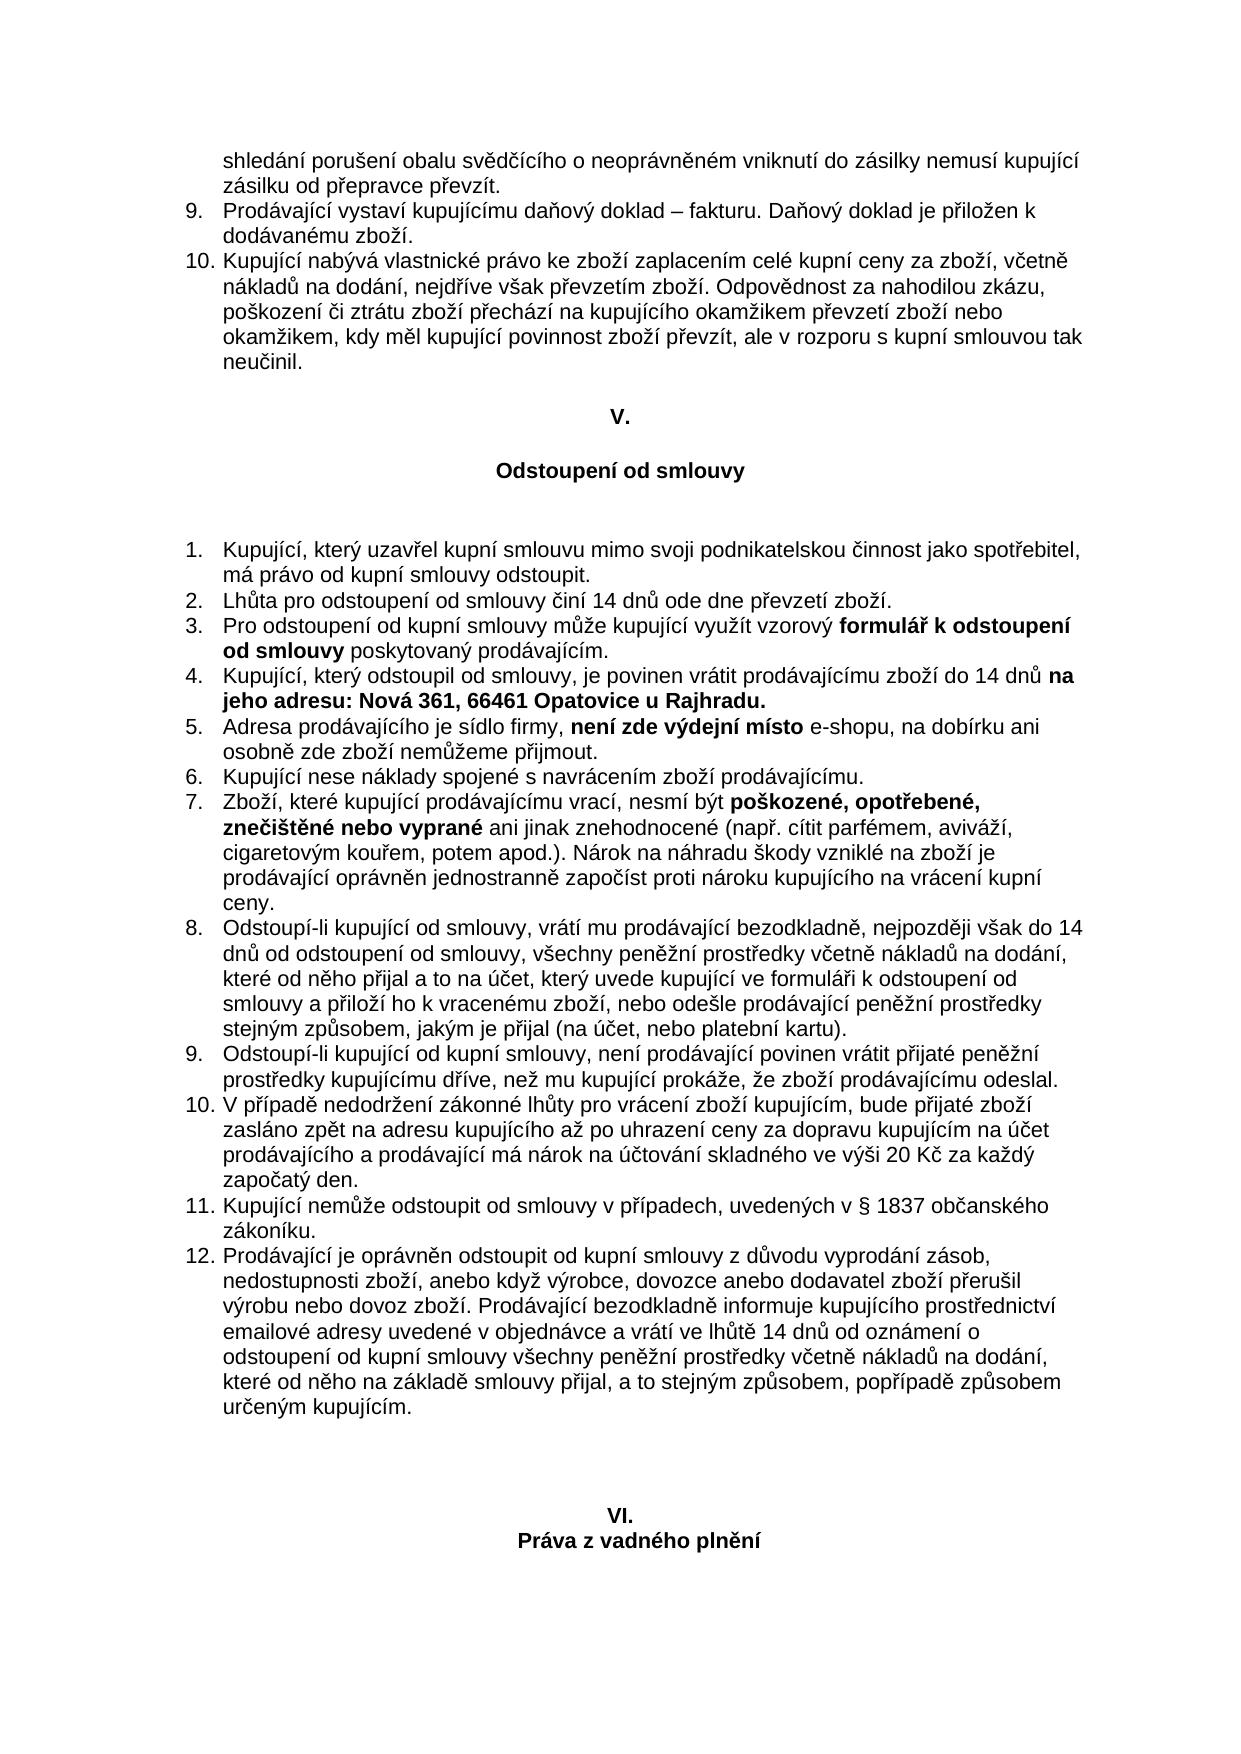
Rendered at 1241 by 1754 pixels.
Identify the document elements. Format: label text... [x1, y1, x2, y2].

text VI. [148, 1503, 1093, 1528]
text V. [148, 404, 1093, 429]
list Prodávající vystaví kupujícímu daňový doklad – fakturu. Daňový doklad je přiložen k dodávanému zboží. [185, 198, 1093, 248]
list Adresa prodávajícího je sídlo firmy, není zde výdejní místo e-shopu, na dobírku ani osobně zde zboží nemůžeme přijmout. [185, 714, 1093, 764]
list Zboží, které kupující prodávajícímu vrací, nesmí být poškozené, opotřebené, znečištěné nebo vyprané ani jinak znehodnocené (např. cítit parfémem, aviváží, cigaretovým kouřem, potem apod.). Nárok na náhradu škody vzniklé na zboží je prodávající oprávněn jednostranně započíst proti nároku kupujícího na vrácení kupní ceny. [185, 789, 1093, 915]
list Odstoupí-li kupující od kupní smlouvy, není prodávající povinen vrátit přijaté peněžní prostředky kupujícímu dříve, než mu kupující prokáže, že zboží prodávajícímu odeslal. [185, 1041, 1093, 1092]
list Odstoupí-li kupující od smlouvy, vrátí mu prodávající bezodkladně, nejpozději však do 14 dnů od odstoupení od smlouvy, všechny peněžní prostředky včetně nákladů na dodání, které od něho přijal a to na účet, který uvede kupující ve formuláři k odstoupení od smlouvy a přiloží ho k vracenému zboží, nebo odešle prodávající peněžní prostředky stejným způsobem, jakým je přijal (na účet, nebo platební kartu). [185, 915, 1093, 1041]
text Odstoupení od smlouvy [148, 458, 1093, 483]
list Kupující nabývá vlastnické právo ke zboží zaplacením celé kupní ceny za zboží, včetně nákladů na dodání, nejdříve však převzetím zboží. Odpovědnost za nahodilou zkázu, poškození či ztrátu zboží přechází na kupujícího okamžikem převzetí zboží nebo okamžikem, kdy měl kupující povinnost zboží převzít, ale v rozporu s kupní smlouvou tak neučinil. [185, 248, 1093, 374]
list Kupující, který uzavřel kupní smlouvu mimo svoji podnikatelskou činnost jako spotřebitel, má právo od kupní smlouvy odstoupit. [185, 537, 1093, 588]
text Práva z vadného plnění [185, 1528, 1093, 1553]
list Pro odstoupení od kupní smlouvy může kupující využít vzorový formulář k odstoupení od smlouvy poskytovaný prodávajícím. [185, 613, 1093, 663]
list Kupující, který odstoupil od smlouvy, je povinen vrátit prodávajícímu zboží do 14 dnů na jeho adresu: Nová 361, 66461 Opatovice u Rajhradu. [185, 663, 1093, 714]
list Kupující nese náklady spojené s navrácením zboží prodávajícímu. [185, 764, 1093, 789]
list V případě nedodržení zákonné lhůty pro vrácení zboží kupujícím, bude přijaté zboží zasláno zpět na adresu kupujícího až po uhrazení ceny za dopravu kupujícím na účet prodávajícího a prodávající má nárok na účtování skladného ve výši 20 Kč za každý započatý den. [185, 1092, 1093, 1193]
list Prodávající je oprávněn odstoupit od kupní smlouvy z důvodu vyprodání zásob, nedostupnosti zboží, anebo když výrobce, dovozce anebo dodavatel zboží přerušil výrobu nebo dovoz zboží. Prodávající bezodkladně informuje kupujícího prostřednictví emailové adresy uvedené v objednávce a vrátí ve lhůtě 14 dnů od oznámení o odstoupení od kupní smlouvy všechny peněžní prostředky včetně nákladů na dodání, které od něho na základě smlouvy přijal, a to stejným způsobem, popřípadě způsobem určeným kupujícím. [185, 1243, 1093, 1419]
list Lhůta pro odstoupení od smlouvy činí 14 dnů ode dne převzetí zboží. [185, 588, 1093, 613]
list Kupující nemůže odstoupit od smlouvy v případech, uvedených v § 1837 občanského zákoníku. [185, 1193, 1093, 1243]
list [185, 148, 1093, 198]
